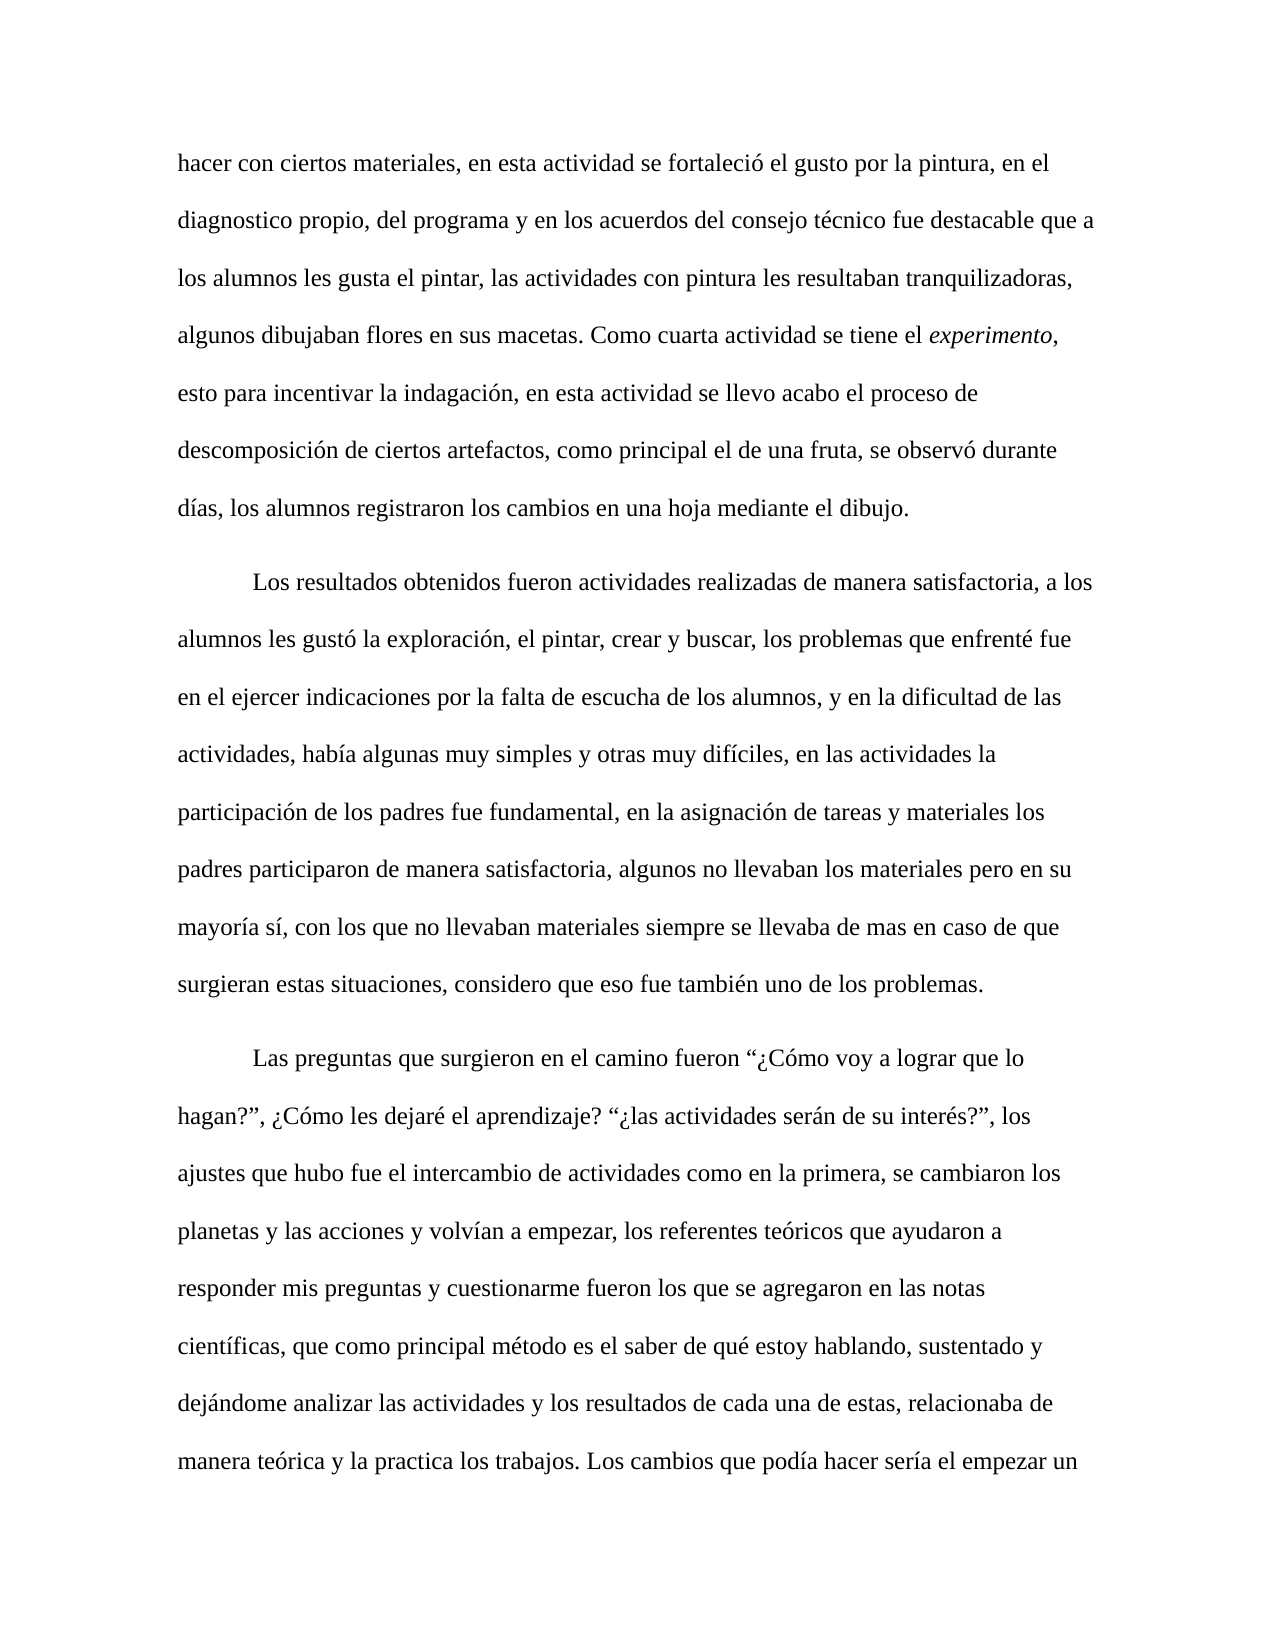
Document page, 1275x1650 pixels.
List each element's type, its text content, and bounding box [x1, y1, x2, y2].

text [177, 148, 1098, 521]
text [177, 1043, 1098, 1475]
text Los resultados obtenidos fueron actividades realizadas de manera satisfactoria, a los alumnos les gustó la exploración, el pintar, crear y buscar, los problemas que enfrenté fue en el ejercer indicaciones por la falta de escucha de los alumnos, y en la dificultad de las actividades, había algunas muy simples y otras muy difíciles, en las actividades la participación de los padres fue fundamental, en la asignación de tareas y materiales los padres participaron de manera satisfactoria, algunos no llevaban los materiales pero en su mayoría sí, con los que no llevaban materiales siempre se llevaba de mas en caso de que surgieran estas situaciones, considero que eso fue también uno de los problemas. [177, 567, 1098, 998]
